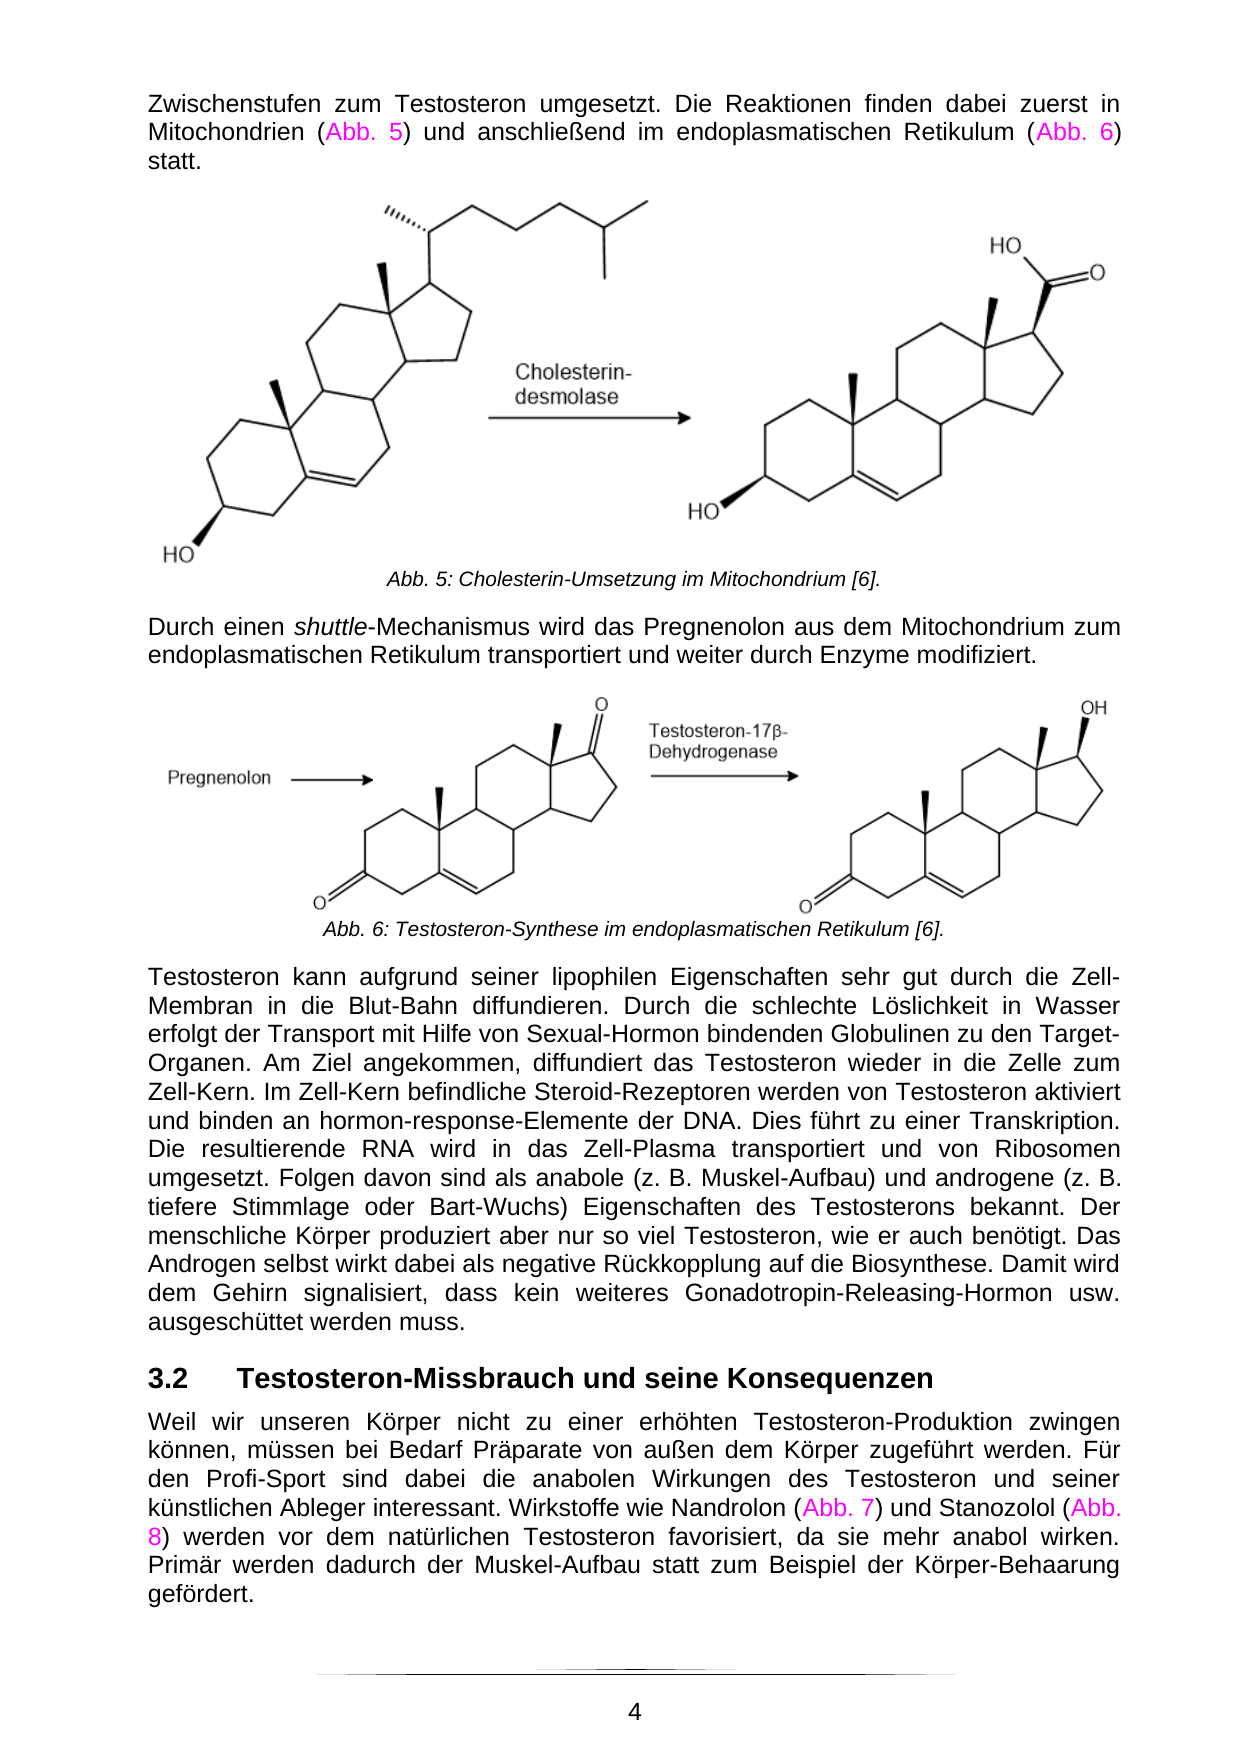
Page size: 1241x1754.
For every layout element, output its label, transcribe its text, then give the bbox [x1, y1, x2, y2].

text Weil wir unseren Körper nicht zu einer erhöhten Testosteron-Produktion zwingen können, müssen bei Bedarf Präparate von außen dem Körper zugeführt werden. Für den Profi-Sport sind dabei die anabolen Wirkungen des Testosteron und seiner künstlichen Ableger interessant. Wirkstoffe wie Nandrolon (Abb. 7) und Stanozolol (Abb. 8) werden vor dem natürlichen Testosteron favorisiert, da sie mehr anabol wirken. Primär werden dadurch der Muskel-Aufbau statt zum Beispiel der Körper-Behaarung gefördert. [148, 1407, 1122, 1608]
picture [162, 200, 1108, 567]
text Durch einen shuttle-Mechanismus wird das Pregnenolon aus dem Mitochondrium zum endoplasmatischen Retikulum transportiert und weiter durch Enzyme modifiziert. [148, 612, 1122, 669]
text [148, 89, 1122, 175]
text Testosteron kann aufgrund seiner lipophilen Eigenschaften sehr gut durch die Zell-Membran in die Blut-Bahn diffundieren. Durch die schlechte Löslichkeit in Wasser erfolgt der Transport mit Hilfe von Sexual-Hormon bindenden Globulinen zu den Target-Organen. Am Ziel angekommen, diffundiert das Testosteron wieder in die Zelle zum Zell-Kern. Im Zell-Kern befindliche Steroid-Rezeptoren werden von Testosteron aktiviert und binden an hormon-response-Elemente der DNA. Dies führt zu einer Transkription. Die resultierende RNA wird in das Zell-Plasma transportiert und von Ribosomen umgesetzt. Folgen davon sind als anabole (z. B. Muskel-Aufbau) und androgene (z. B. tiefere Stimmlage oder Bart-Wuchs) Eigenschaften des Testosterons bekannt. Der menschliche Körper produziert aber nur so viel Testosteron, wie er auch benötigt. Das Androgen selbst wirkt dabei als negative Rückkopplung auf die Biosynthese. Damit wird dem Gehirn signalisiert, dass kein weiteres Gonadotropin-Releasing-Hormon usw. ausgeschüttet werden muss. [148, 962, 1122, 1336]
text Abb. 6: Testosteron-Synthese im endoplasmatischen Retikulum [6]. [148, 917, 1122, 941]
picture [162, 694, 1108, 917]
text Abb. 5: Cholesterin-Umsetzung im Mitochondrium [6]. [148, 567, 1122, 591]
subtitle Testosteron-Missbrauch und seine Konsequenzen [148, 1361, 1122, 1394]
